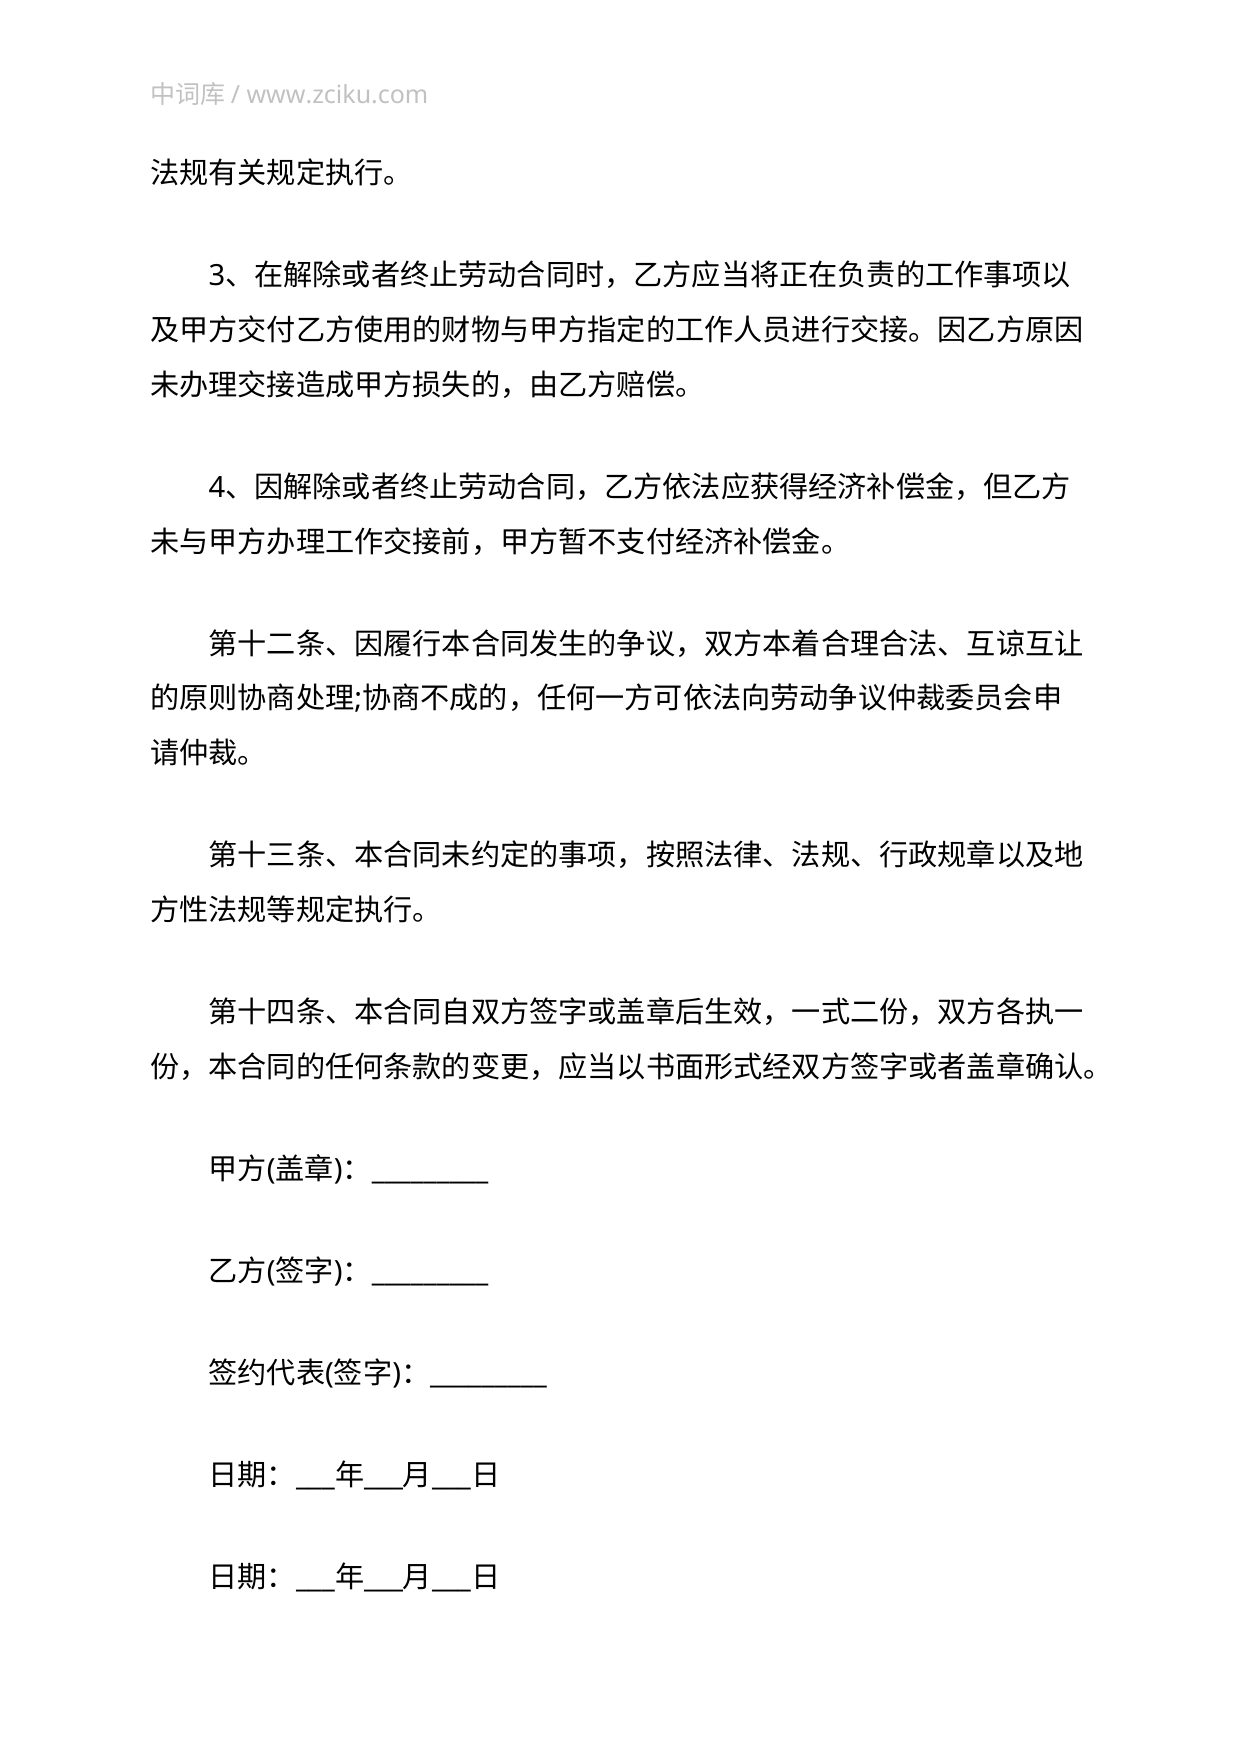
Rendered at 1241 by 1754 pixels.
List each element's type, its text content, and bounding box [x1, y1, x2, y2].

text 第十二条、因履行本合同发生的争议，双方本着合理合法、互谅互让的原则协商处理;协商不成的，任何一方可依法向劳动争议仲裁委员会申请仲裁。 [150, 620, 1090, 772]
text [150, 150, 1090, 192]
text 乙方(签字)：_________ [150, 1247, 1090, 1289]
text 日期：___年___月___日 [150, 1451, 1090, 1493]
text 4、因解除或者终止劳动合同，乙方依法应获得经济补偿金，但乙方未与甲方办理工作交接前，甲方暂不支付经济补偿金。 [150, 463, 1090, 561]
text 3、在解除或者终止劳动合同时，乙方应当将正在负责的工作事项以及甲方交付乙方使用的财物与甲方指定的工作人员进行交接。因乙方原因未办理交接造成甲方损失的，由乙方赔偿。 [150, 252, 1090, 404]
text 甲方(盖章)：_________ [150, 1145, 1090, 1188]
text 日期：___年___月___日 [150, 1553, 1090, 1596]
text 第十四条、本合同自双方签字或盖章后生效，一式二份，双方各执一份，本合同的任何条款的变更，应当以书面形式经双方签字或者盖章确认。 [150, 988, 1090, 1086]
text 第十三条、本合同未约定的事项，按照法律、法规、行政规章以及地方性法规等规定执行。 [150, 832, 1090, 929]
text 签约代表(签字)：_________ [150, 1349, 1090, 1392]
